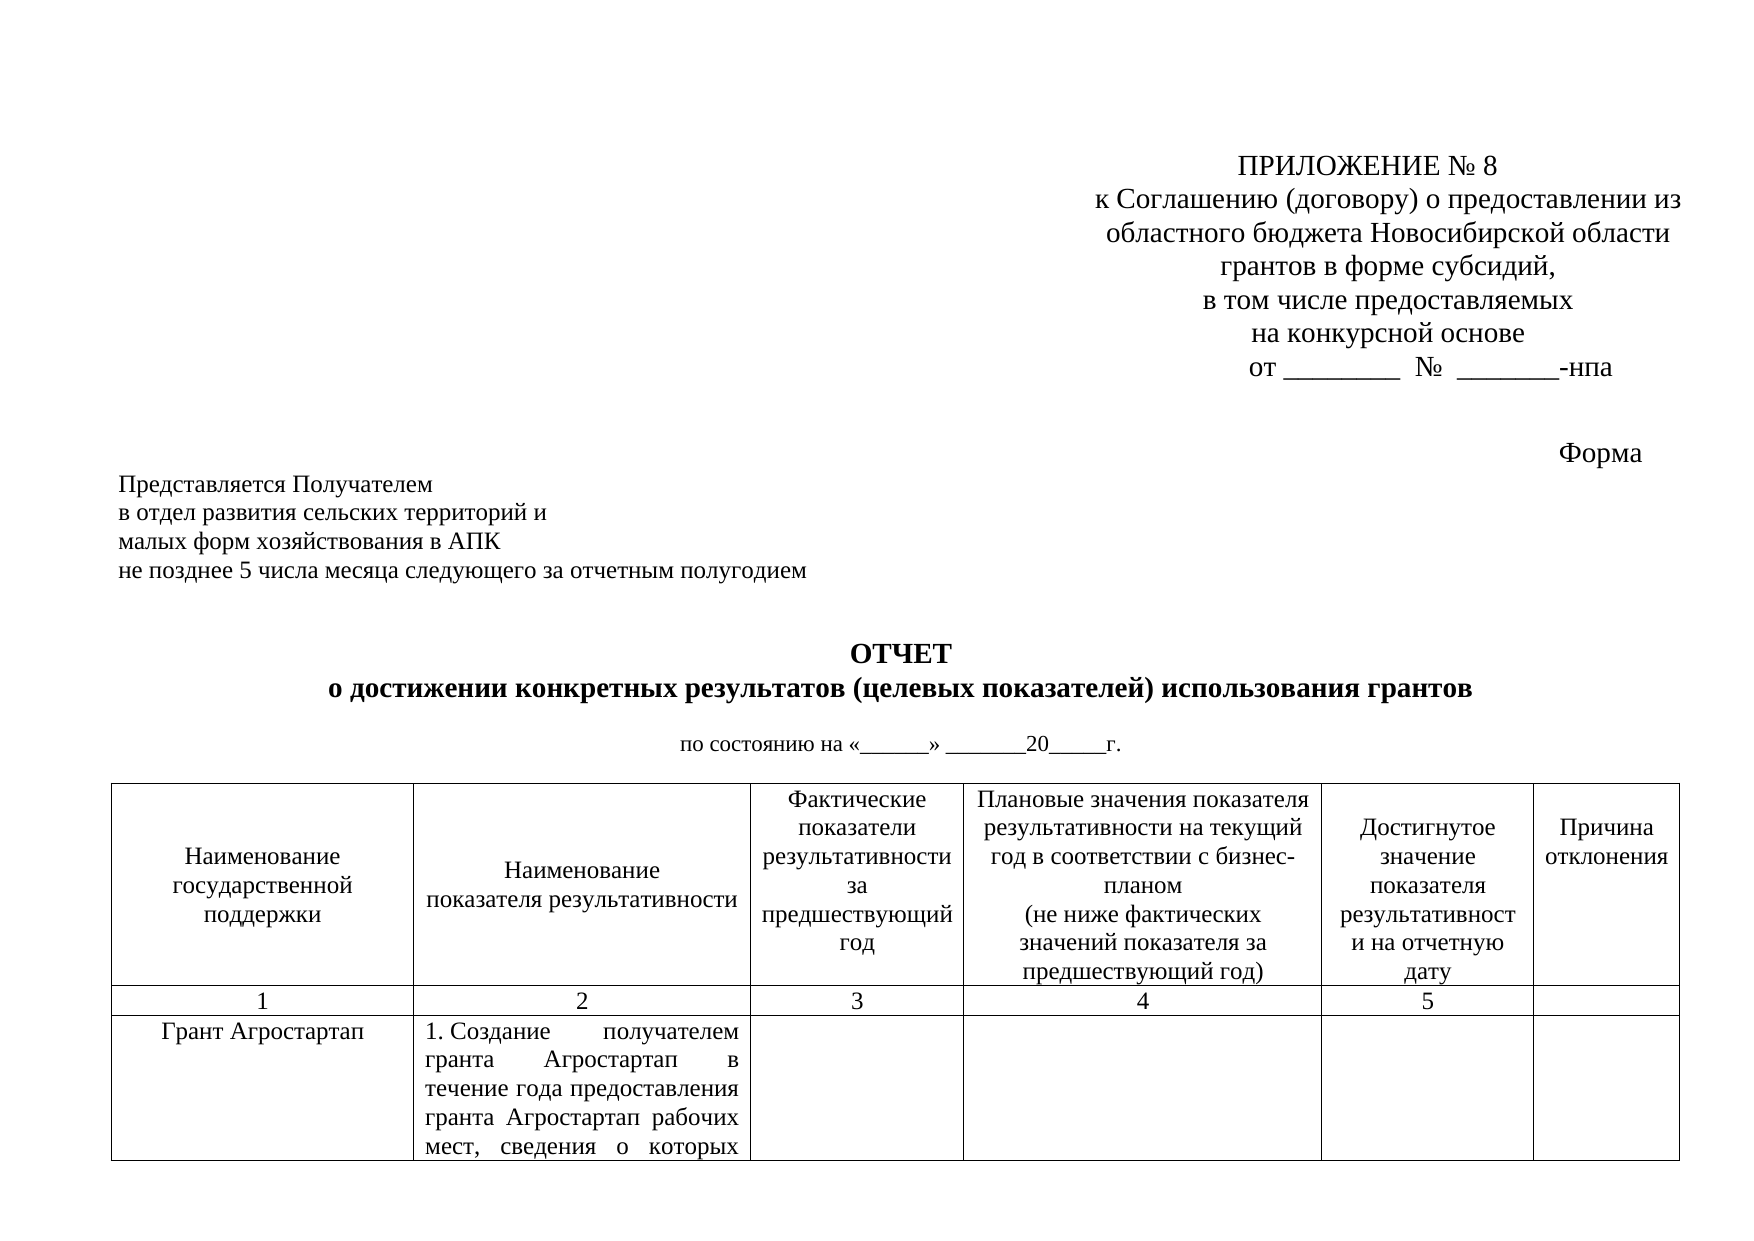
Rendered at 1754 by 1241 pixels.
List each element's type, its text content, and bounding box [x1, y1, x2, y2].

text не позднее 5 числа месяца следующего за отчетным полугодием [118, 555, 1683, 584]
table_cell [1534, 1016, 1679, 1159]
table_cell 4 [964, 986, 1321, 1015]
table_cell [751, 1016, 963, 1159]
table_cell Грант Агростартап [112, 1016, 413, 1159]
text в отдел развития сельских территорий и [118, 497, 1683, 526]
text ПРИЛОЖЕНИЕ № 8 [1093, 148, 1642, 181]
text на конкурсной основе [1093, 315, 1683, 349]
table_header Наименование государственной поддержки [112, 784, 413, 985]
table_cell [1534, 986, 1679, 1015]
table_header Плановые значения показателя результативности на текущий год в соответствии с бизнес-планом (не ниже фактических значений показателя за предшествующий год) [964, 784, 1321, 985]
table_cell [964, 1016, 1321, 1159]
table_cell 5 [1322, 986, 1533, 1015]
text к Соглашению (договору) о предоставлении из областного бюджета Новосибирской области грантов в форме субсидий, [1093, 181, 1683, 282]
table_cell 1 [112, 986, 413, 1015]
table_header Наименование показателя результативности [414, 784, 750, 985]
text по состоянию на «______» _______20_____г. [118, 730, 1683, 756]
text Представляется Получателем [118, 469, 1683, 497]
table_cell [414, 1016, 750, 1159]
text Форма [118, 435, 1642, 469]
text малых форм хозяйствования в АПК [118, 526, 1683, 555]
text о достижении конкретных результатов (целевых показателей) использования грантов [118, 670, 1683, 703]
table_header Причина отклонения [1534, 784, 1679, 985]
table_header Достигнутое значение показателя результативности на отчетную дату [1322, 784, 1533, 985]
table_cell 3 [751, 986, 963, 1015]
table_header Фактические показатели результативности за предшествующий год [751, 784, 963, 985]
text в том числе предоставляемых [1093, 282, 1683, 315]
table_cell 2 [414, 986, 750, 1015]
text ОТЧЕТ [118, 636, 1683, 670]
table_cell [1322, 1016, 1533, 1159]
text от ________ № _______-нпа [118, 349, 1642, 382]
